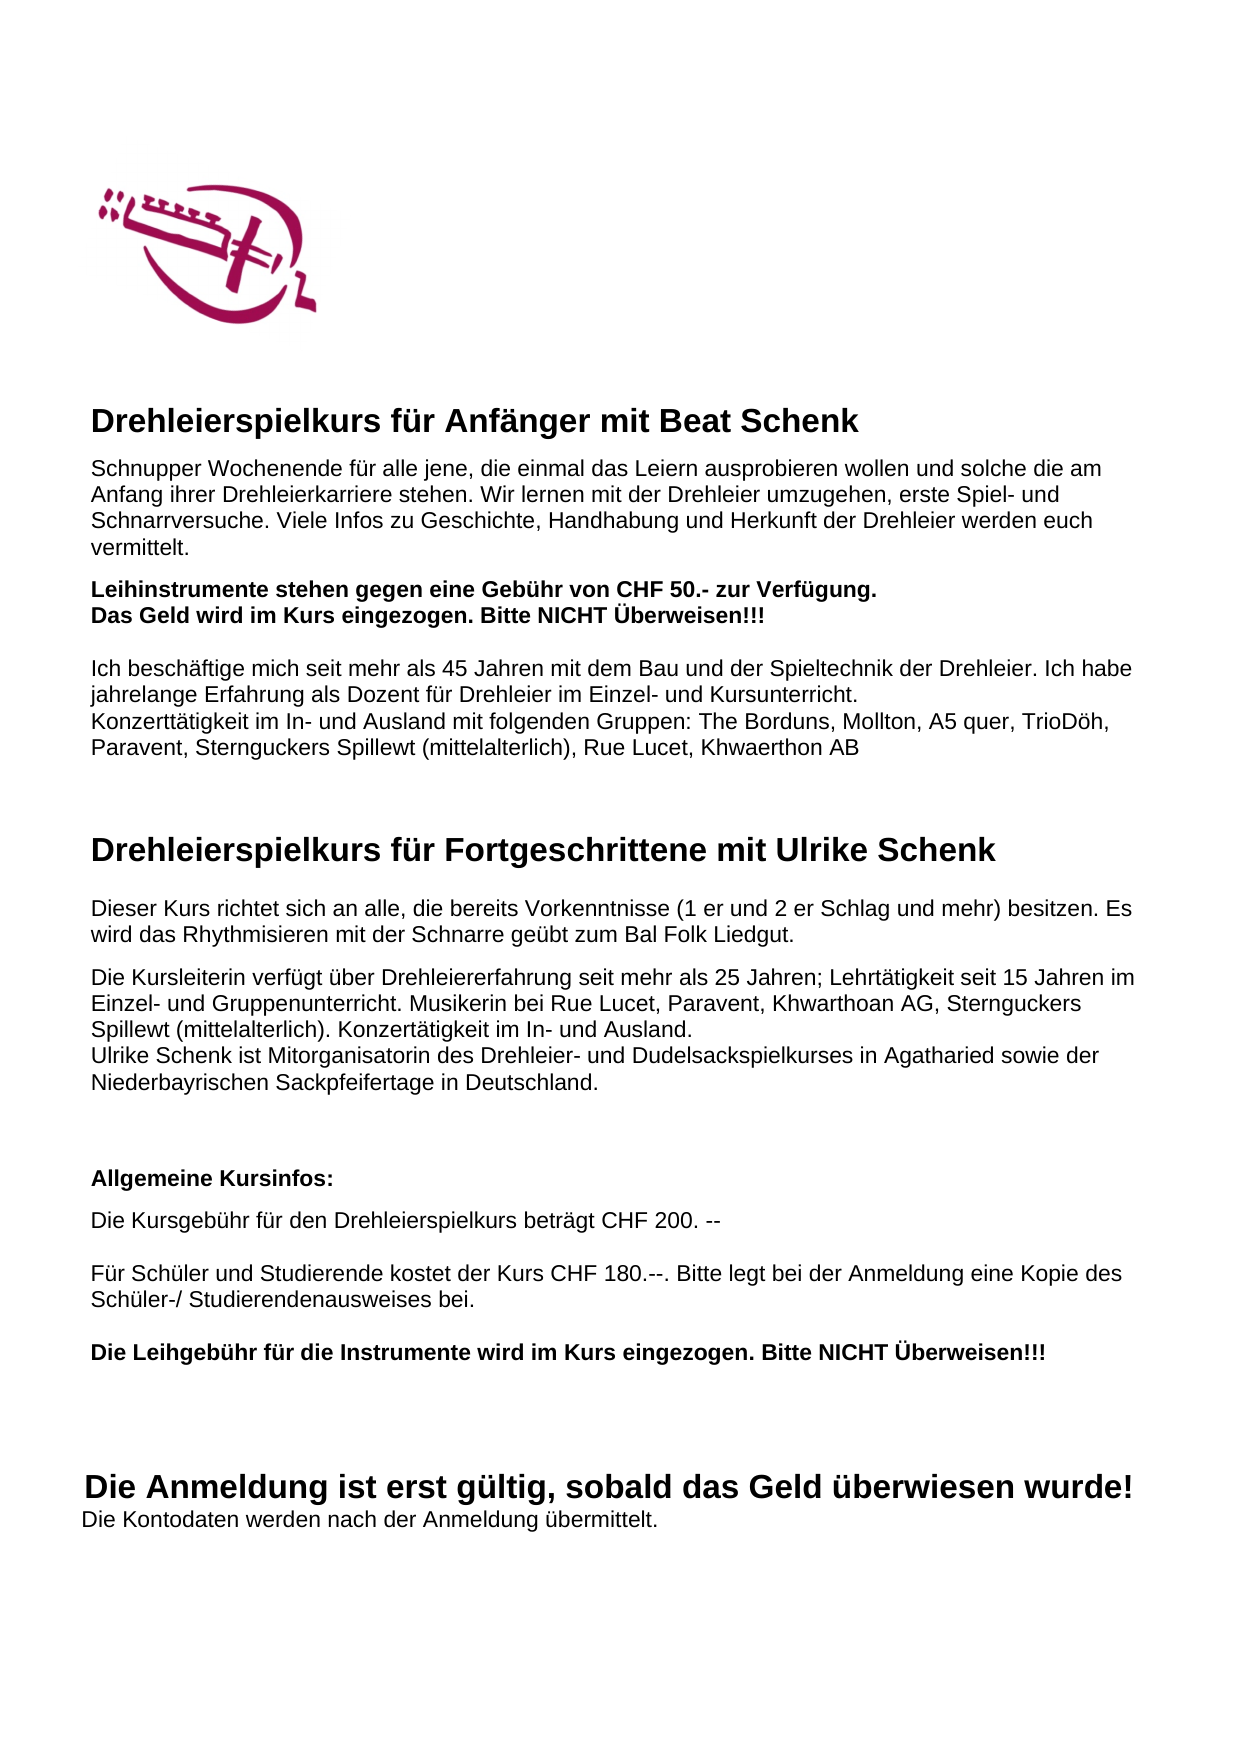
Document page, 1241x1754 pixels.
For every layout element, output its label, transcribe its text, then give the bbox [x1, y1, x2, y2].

text Drehleierspielkurs für Fortgeschrittene mit Ulrike Schenk Dieser Kurs richtet sich an alle, die bereits Vorkenntnisse (1 er und 2 er Schlag und mehr) besitzen. Es wird das Rhythmisieren mit der Schnarre geübt zum Bal Folk Liedgut. [91, 830, 1149, 948]
text Die Leihgebühr für die Instrumente wird im Kurs eingezogen. Bitte NICHT Überweisen!!! [90, 1313, 1150, 1365]
text Allgemeine Kursinfos: [91, 1165, 1149, 1192]
text Die Kursleiterin verfügt über Drehleiererfahrung seit mehr als 25 Jahren; Lehrtätigkeit seit 15 Jahren im Einzel- und Gruppenunterricht. Musikerin bei Rue Lucet, Paravent, Khwarthoan AG, Sternguckers Spillewt (mittelalterlich). Konzertätigkeit im In- und Ausland. Ulrike Schenk ist Mitorganisatorin des Drehleier- und Dudelsackspielkurses in Agatharied sowie der Niederbayrischen Sackpfeifertage in Deutschland. [91, 963, 1149, 1149]
picture [77, 136, 350, 350]
text Drehleierspielkurs für Anfänger mit Beat Schenk [91, 401, 1149, 439]
text Leihinstrumente stehen gegen eine Gebühr von CHF 50.- zur Verfügung. Das Geld wird im Kurs eingezogen. Bitte NICHT Überweisen!!! Ich beschäftige mich seit mehr als 45 Jahren mit dem Bau und der Spieltechnik der Drehleier. Ich habe jahrelange Erfahrung als Dozent für Drehleier im Einzel- und Kursunterricht. Konzerttätigkeit im In- und Ausland mit folgenden Gruppen: The Borduns, Mollton, A5 quer, TrioDöh, Paravent, Sternguckers Spillewt (mittelalterlich), Rue Lucet, Khwaerthon AB [91, 576, 1149, 815]
text Schnupper Wochenende für alle jene, die einmal das Leiern ausprobieren wollen und solche die am Anfang ihrer Drehleierkarriere stehen. Wir lernen mit der Drehleier umzugehen, erste Spiel- und Schnarrversuche. Viele Infos zu Geschichte, Handhabung und Herkunft der Drehleier werden euch vermittelt. [91, 455, 1149, 560]
text Die Kursgebühr für den Drehleierspielkurs beträgt CHF 200. -- Für Schüler und Studierende kostet der Kurs CHF 180.--. Bitte legt bei der Anmeldung eine Kopie des Schüler-/ Studierendenausweises bei. [90, 1207, 1150, 1313]
text Die Anmeldung ist erst gültig, sobald das Geld überwiesen wurde! Die Kontodaten werden nach der Anmeldung übermittelt. [75, 1467, 1149, 1532]
